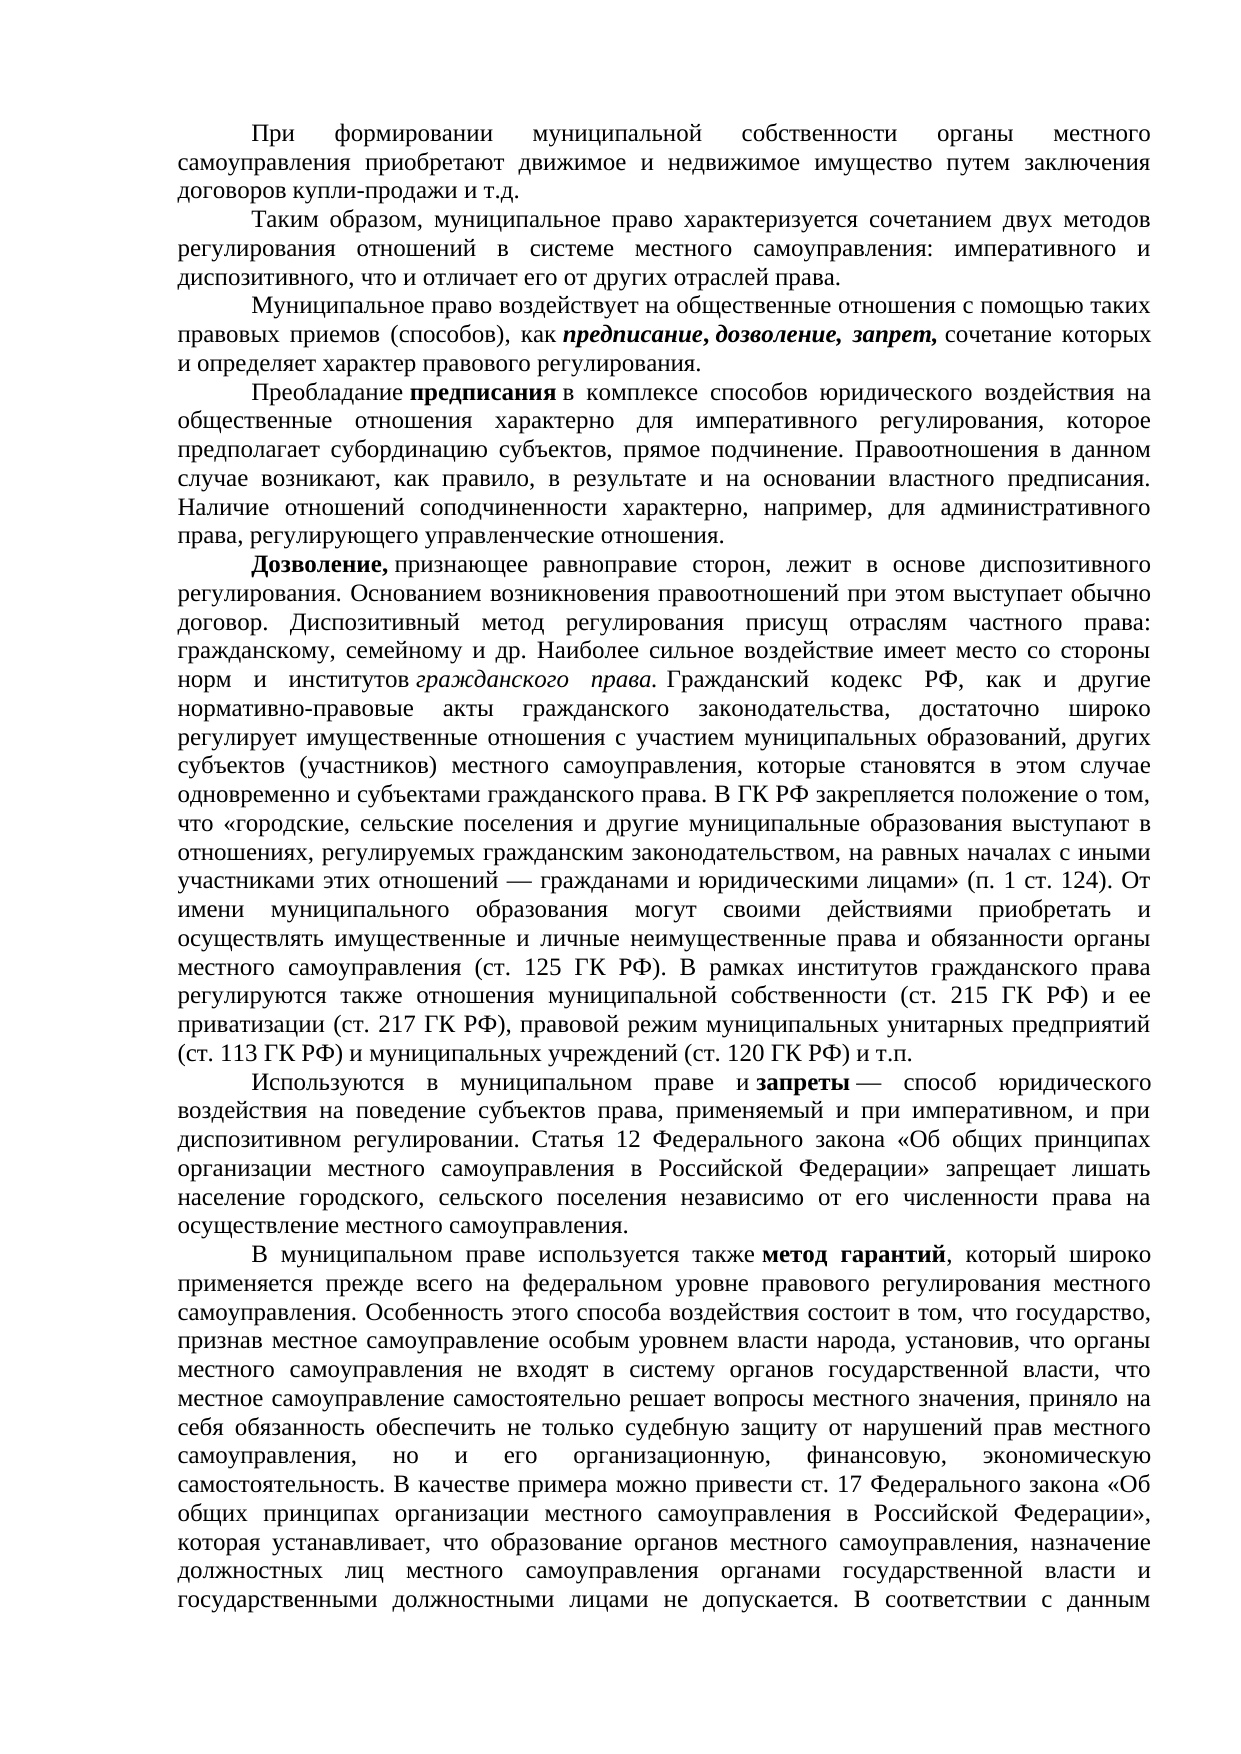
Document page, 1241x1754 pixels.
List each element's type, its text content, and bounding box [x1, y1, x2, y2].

text Таким образом, муниципальное право характеризуется сочетанием двух методов регулирования отношений в системе местного самоуправления: императивного и диспозитивного, что и отличает его от других отраслей права. [177, 204, 1152, 291]
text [177, 1239, 1152, 1613]
text Муниципальное право воздействует на общественные отношения с помощью таких правовых приемов (способов), как предписание, дозволение, запрет, сочетание которых и определяет характер правового регулирования. [177, 291, 1152, 377]
text Дозволение, признающее равноправие сторон, лежит в основе диспозитивного регулирования. Основанием возникновения правоотношений при этом выступает обычно договор. Диспозитивный метод регулирования присущ отраслям частного права: гражданскому, семейному и др. Наиболее сильное воздействие имеет место со стороны норм и институтов гражданского права. Гражданский кодекс РФ, как и другие нормативно-правовые акты гражданского законодательства, достаточно широко регулирует имущественные отношения с участием муниципальных образований, других субъектов (участников) местного самоуправления, которые становятся в этом случае одновременно и субъектами гражданского права. В ГК РФ закрепляется положение о том, что «городские, сельские поселения и другие муниципальные образования выступают в отношениях, регулируемых гражданским законодательством, на равных началах с иными участниками этих отношений — гражданами и юридическими лицами» (п. 1 ст. 124). От имени муниципального образования могут своими действиями приобретать и осуществлять имущественные и личные неимущественные права и обязанности органы местного самоуправления (ст. 125 ГК РФ). В рамках институтов гражданского права регулируются также отношения муниципальной собственности (ст. 215 ГК РФ) и ее приватизации (ст. 217 ГК РФ), правовой режим муниципальных унитарных предприятий (ст. 113 ГК РФ) и муниципальных учреждений (ст. 120 ГК РФ) и т.п. [177, 549, 1152, 1067]
text Используются в муниципальном праве и запреты — способ юридического воздействия на поведение субъектов права, применяемый и при императивном, и при диспозитивном регулировании. Статья 12 Федерального закона «Об общих принципах организации местного самоуправления в Российской Федерации» запрещает лишать население городского, сельского поселения независимо от его численности права на осуществление местного самоуправления. [177, 1067, 1152, 1239]
text Преобладание предписания в комплексе способов юридического воздействия на общественные отношения характерно для императивного регулирования, которое предполагает субординацию субъектов, прямое подчинение. Правоотношения в данном случае возникают, как правило, в результате и на основании властного предписания. Наличие отношений соподчиненности характерно, например, для административного права, регулирующего управленческие отношения. [177, 377, 1152, 549]
text При формировании муниципальной собственности органы местного самоуправления приобретают движимое и недвижимое имущество путем заключения договоров купли-продажи и т.д. [177, 118, 1152, 204]
